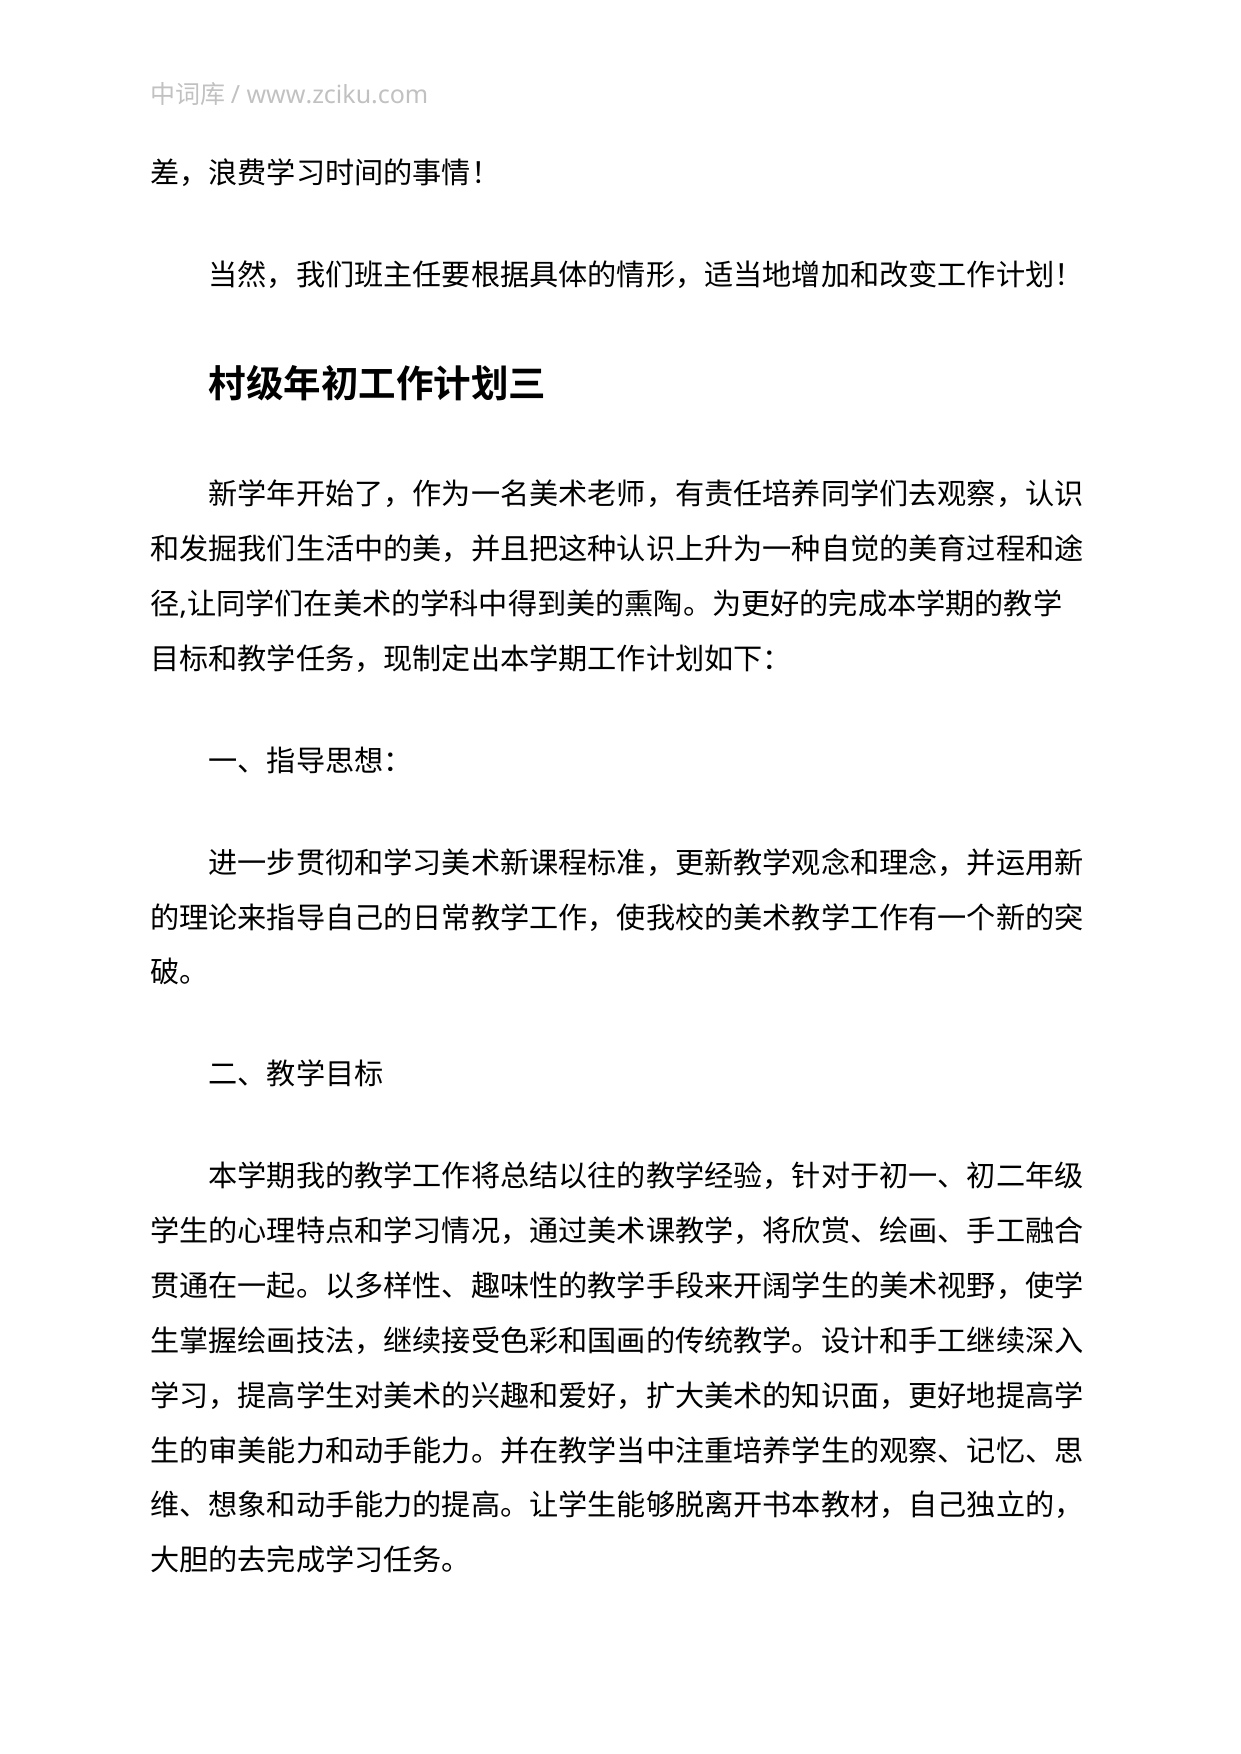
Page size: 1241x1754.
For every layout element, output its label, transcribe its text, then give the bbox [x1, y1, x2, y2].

text 二、教学目标 [150, 1051, 1090, 1093]
text 进一步贯彻和学习美术新课程标准，更新教学观念和理念，并运用新的理论来指导自己的日常教学工作，使我校的美术教学工作有一个新的突破。 [150, 839, 1090, 991]
text 村级年初工作计划三 [150, 353, 1090, 408]
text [150, 150, 1090, 192]
text 新学年开始了，作为一名美术老师，有责任培养同学们去观察，认识和发掘我们生活中的美，并且把这种认识上升为一种自觉的美育过程和途径,让同学们在美术的学科中得到美的熏陶。为更好的完成本学期的教学目标和教学任务，现制定出本学期工作计划如下： [150, 471, 1090, 678]
text 本学期我的教学工作将总结以往的教学经验，针对于初一、初二年级学生的心理特点和学习情况，通过美术课教学，将欣赏、绘画、手工融合贯通在一起。以多样性、趣味性的教学手段来开阔学生的美术视野，使学生掌握绘画技法，继续接受色彩和国画的传统教学。设计和手工继续深入学习，提高学生对美术的兴趣和爱好，扩大美术的知识面，更好地提高学生的审美能力和动手能力。并在教学当中注重培养学生的观察、记忆、思维、想象和动手能力的提高。让学生能够脱离开书本教材，自己独立的，大胆的去完成学习任务。 [150, 1153, 1090, 1579]
text 一、指导思想： [150, 737, 1090, 780]
text 当然，我们班主任要根据具体的情形，适当地增加和改变工作计划！ [150, 252, 1090, 294]
